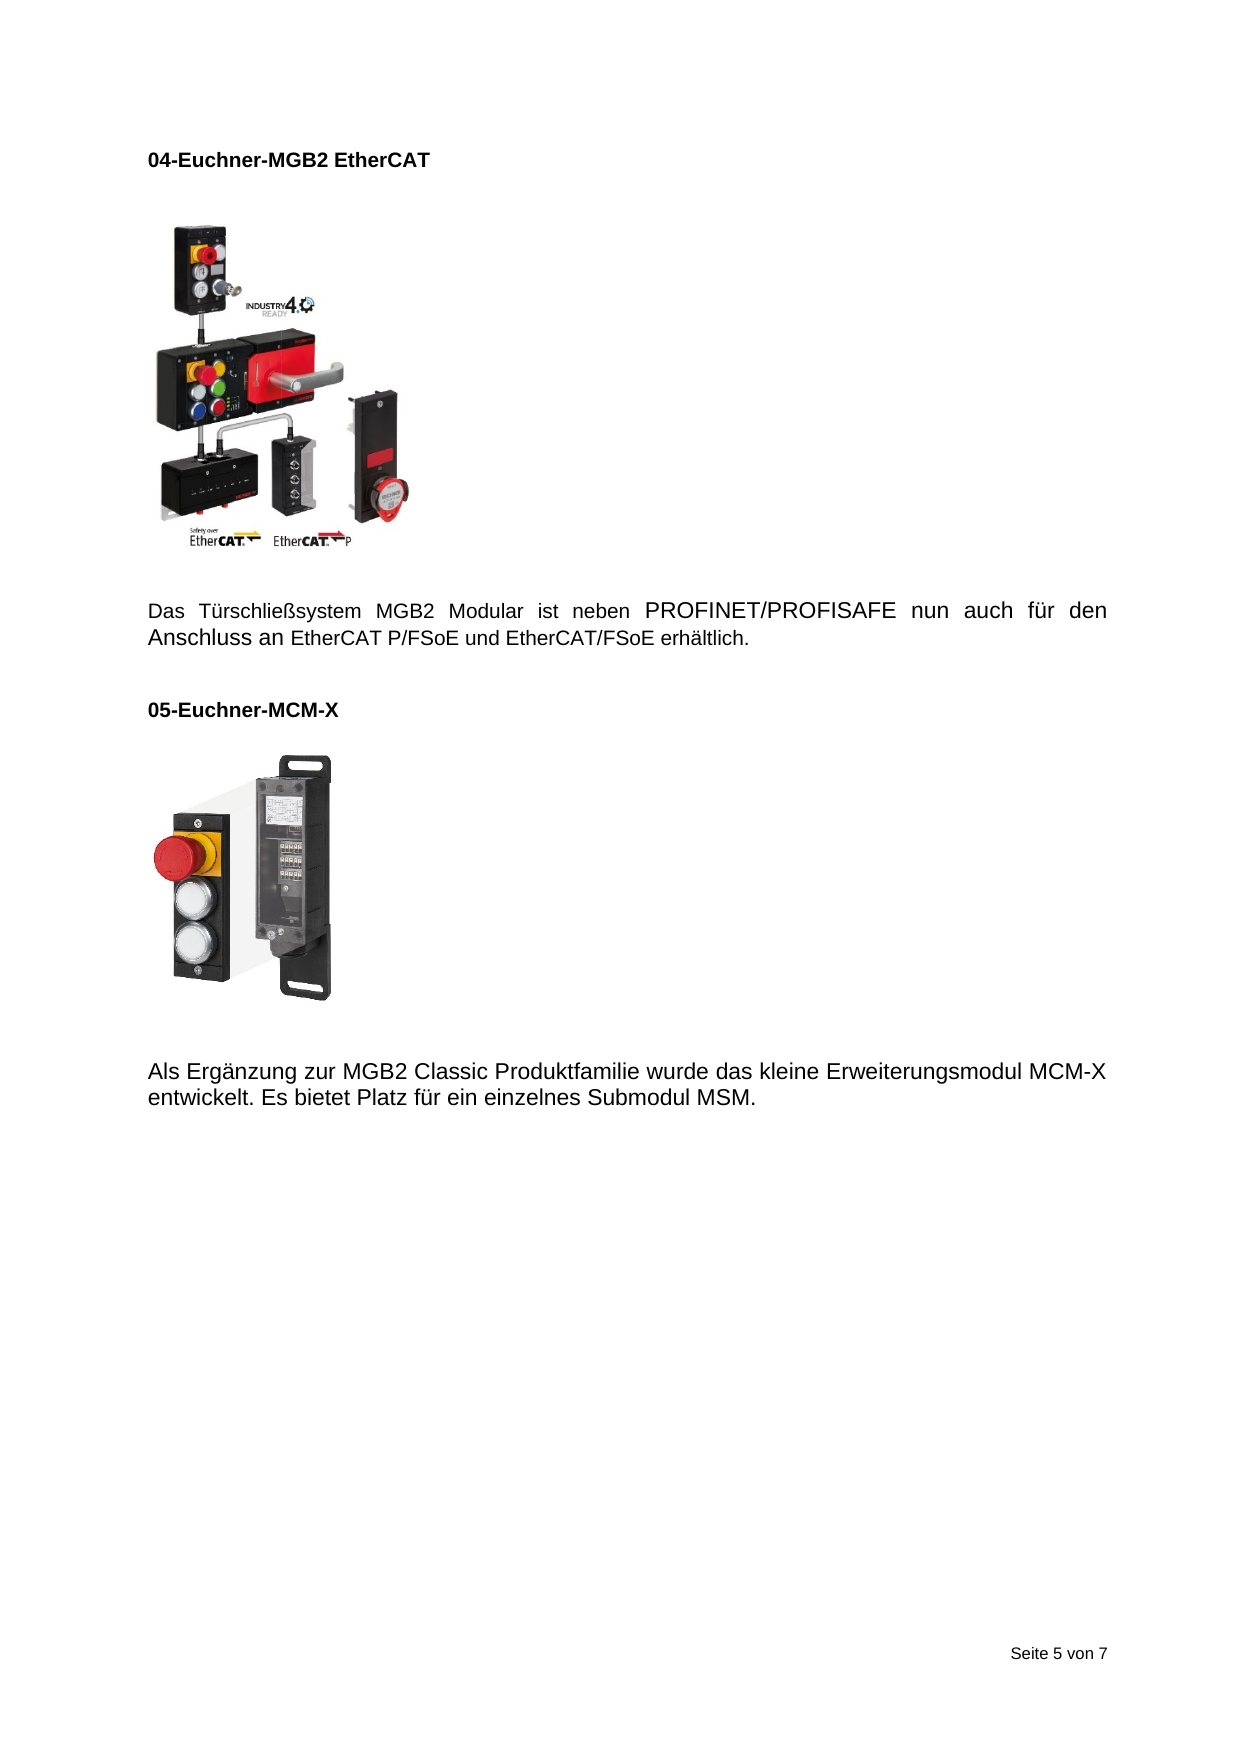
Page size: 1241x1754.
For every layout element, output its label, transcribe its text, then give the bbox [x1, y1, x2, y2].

text Als Ergänzung zur MGB2 Classic Produktfamilie wurde das kleine Erweiterungsmodul MCM-X entwickelt. Es bietet Platz für ein einzelnes Submodul MSM. [148, 1058, 1107, 1110]
text 05-Euchner-MCM-X [148, 698, 1107, 722]
picture [147, 196, 416, 598]
text Das Türschließsystem MGB2 Modular ist neben PROFINET/PROFISAFE nun auch für den Anschluss an EtherCAT P/FSoE und EtherCAT/FSoE erhältlich. [148, 597, 1107, 650]
text 04-Euchner-MGB2 EtherCAT [148, 148, 1107, 172]
picture [147, 730, 344, 1026]
